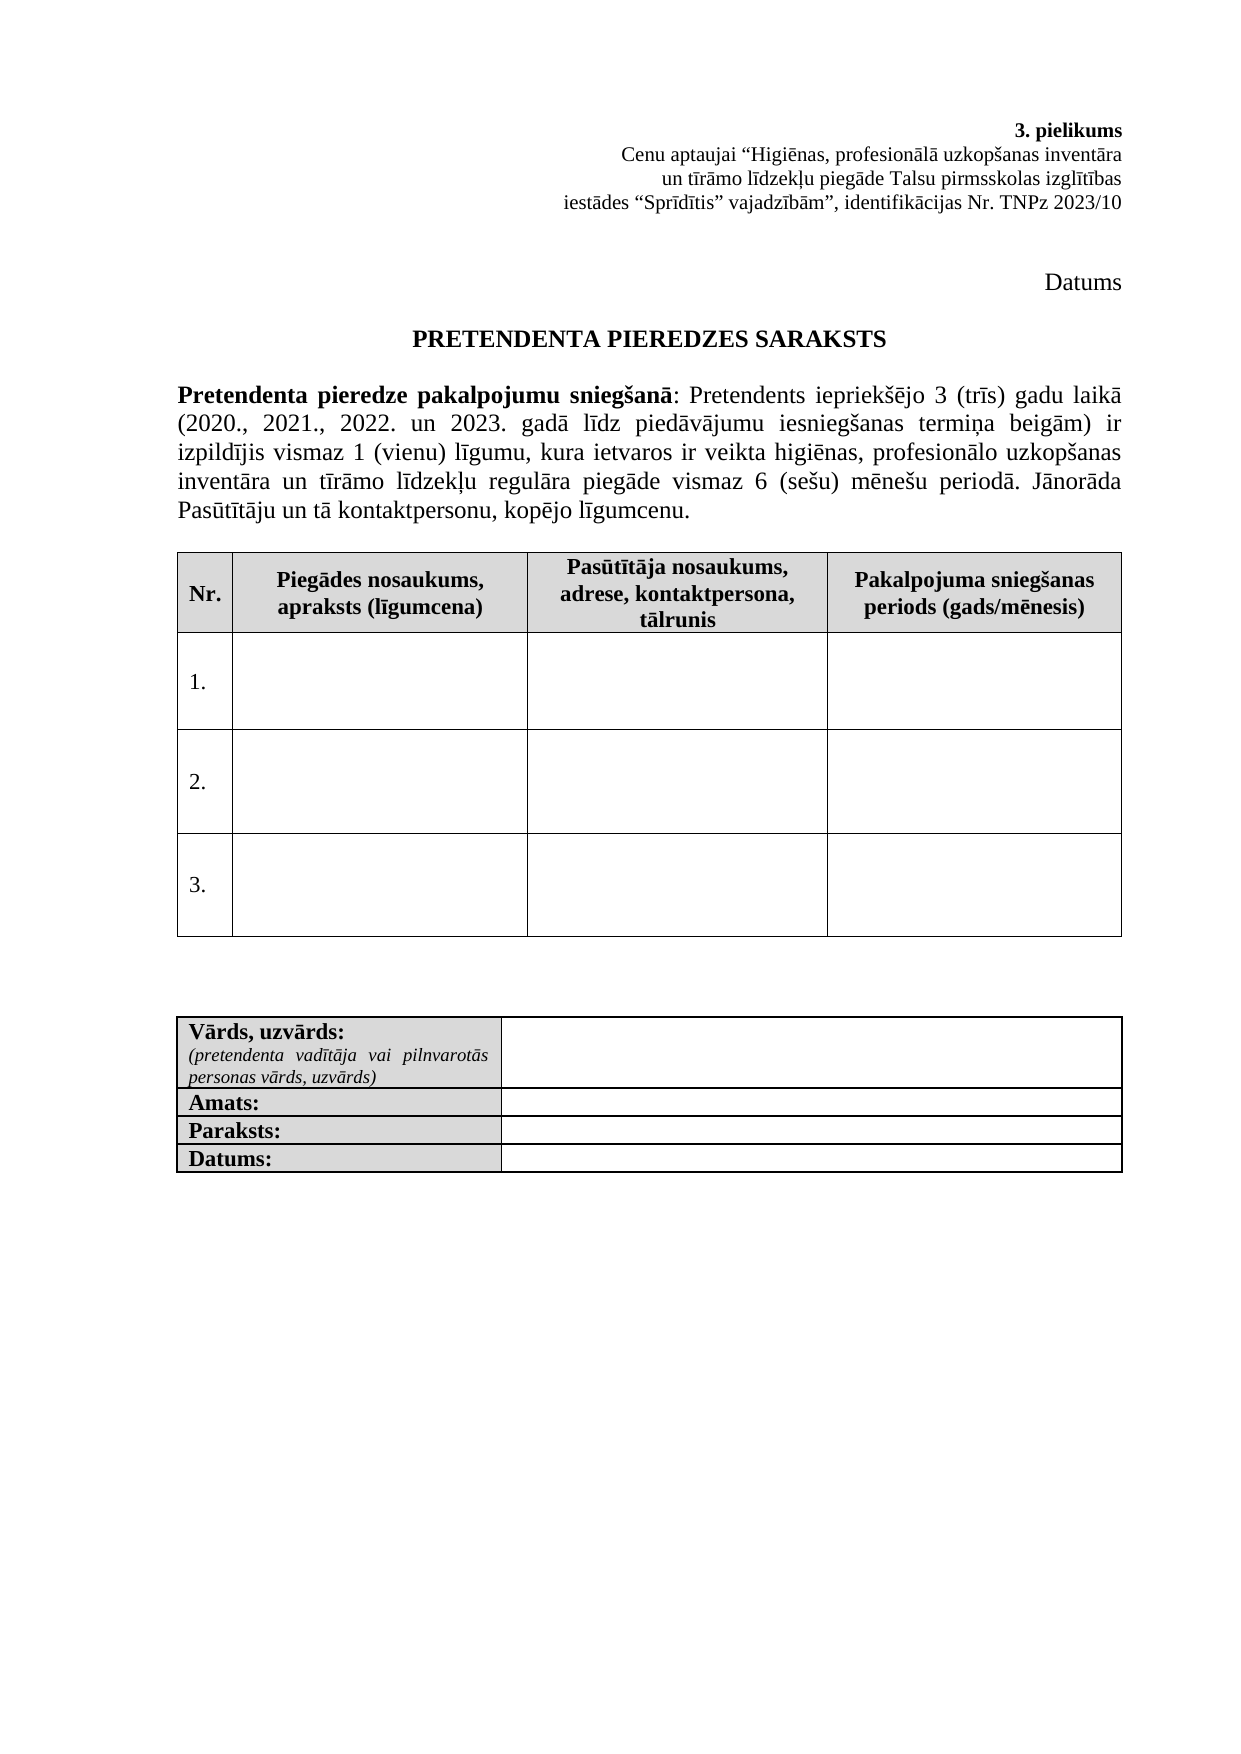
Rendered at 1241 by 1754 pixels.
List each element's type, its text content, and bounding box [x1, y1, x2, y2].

text 3. pielikums [177, 118, 1122, 142]
text PRETENDENTA PIEREDZES SARAKSTS [177, 324, 1122, 353]
text un tīrāmo līdzekļu piegāde Talsu pirmsskolas izglītības [177, 166, 1122, 190]
table_cell [828, 834, 1121, 936]
table_header Pakalpojuma sniegšanas periods (gads/mēnesis) [828, 553, 1121, 632]
table_cell 2. [178, 730, 232, 832]
table_header Nr. [178, 553, 232, 632]
table_cell [502, 1117, 1121, 1143]
table_cell [528, 633, 827, 729]
table_cell [233, 633, 527, 729]
table_cell [828, 730, 1121, 832]
text Datums [177, 267, 1122, 296]
table_cell 3. [178, 834, 232, 936]
text iestādes “Sprīdītis” vajadzībām”, identifikācijas Nr. TNPz 2023/10 [177, 190, 1122, 214]
table_cell Datums: [178, 1145, 501, 1171]
table_header Vārds, uzvārds: (pretendenta vadītāja vai pilnvarotās personas vārds, uzvārds) [178, 1018, 501, 1087]
table_header Piegādes nosaukums, apraksts (līgumcena) [233, 553, 527, 632]
table_cell [233, 730, 527, 832]
table_cell Amats: [178, 1089, 501, 1115]
table_cell [502, 1089, 1121, 1115]
table_cell [528, 730, 827, 832]
table_cell [828, 633, 1121, 729]
table_cell Paraksts: [178, 1117, 501, 1143]
text Pretendenta pieredze pakalpojumu sniegšanā: Pretendents iepriekšējo 3 (trīs) gadu laikā (2020., 2021., 2022. un 2023. gadā līdz piedāvājumu iesniegšanas termiņa beigām) ir izpildījis vismaz 1 (vienu) līgumu, kura ietvaros ir veikta higiēnas, profesionālo uzkopšanas inventāra un tīrāmo līdzekļu regulāra piegāde vismaz 6 (sešu) mēnešu periodā. Jānorāda Pasūtītāju un tā kontaktpersonu, kopējo līgumcenu. [177, 380, 1122, 523]
table_cell [502, 1145, 1121, 1171]
table_header [502, 1018, 1121, 1087]
table_cell [233, 834, 527, 936]
table_cell 1. [178, 633, 232, 729]
text Cenu aptaujai “Higiēnas, profesionālā uzkopšanas inventāra [177, 142, 1122, 166]
table_cell [528, 834, 827, 936]
table_header Pasūtītāja nosaukums, adrese, kontaktpersona, tālrunis [528, 553, 827, 632]
